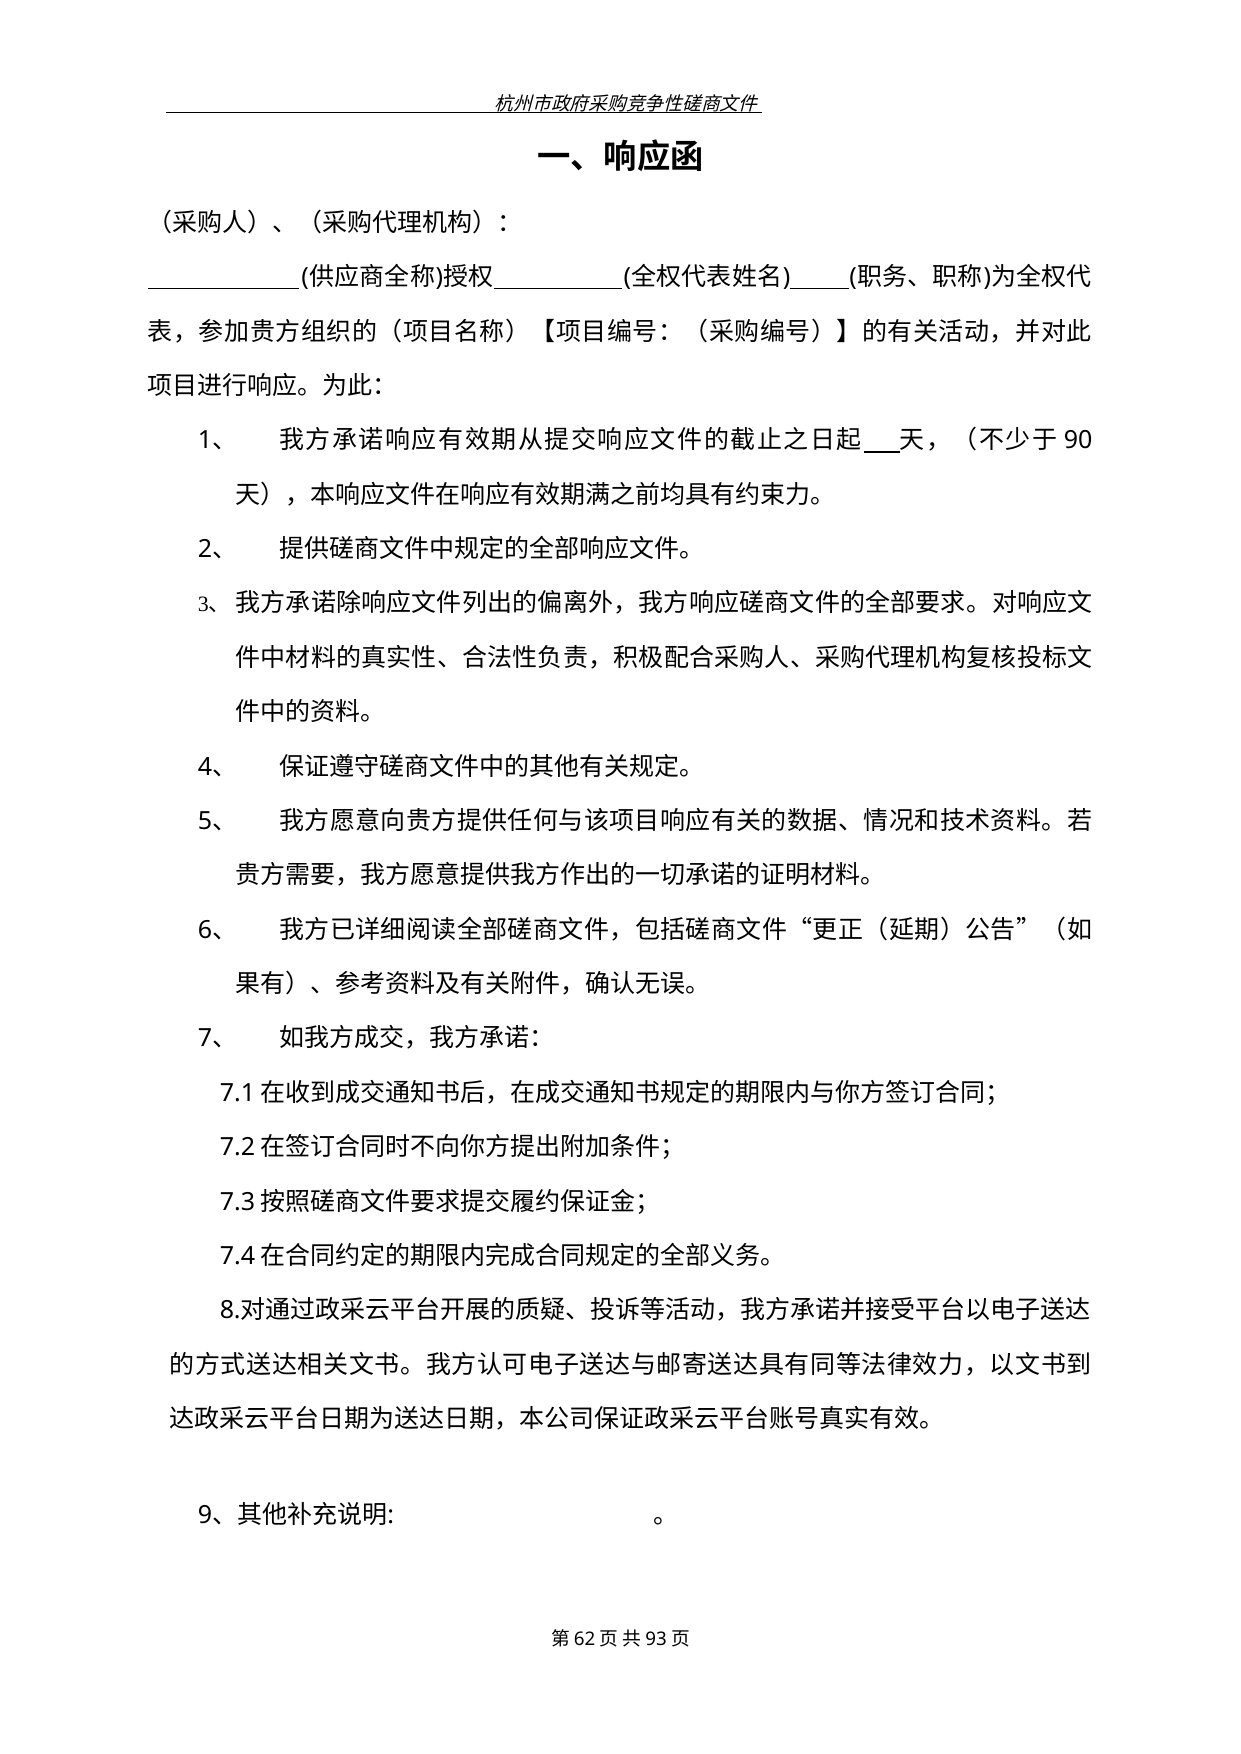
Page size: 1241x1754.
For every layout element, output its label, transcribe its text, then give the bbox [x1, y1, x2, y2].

text (供应商全称)授权 (全权代表姓名) (职务、职称)为全权代表，参加贵方组织的（项目名称）【项目编号：（采购编号）】的有关活动，并对此项目进行响应。为此： [148, 257, 1092, 402]
text 7.2在签订合同时不向你方提出附加条件； [169, 1127, 1092, 1163]
list 提供磋商文件中规定的全部响应文件。 [198, 528, 1092, 565]
list 保证遵守磋商文件中的其他有关规定。 [198, 746, 1092, 782]
list 我方承诺除响应文件列出的偏离外，我方响应磋商文件的全部要求。对响应文件中材料的真实性、合法性负责，积极配合采购人、采购代理机构复核投标文件中的资料。 [198, 583, 1092, 728]
list 如我方成交，我方承诺： [198, 1018, 1092, 1054]
text 8.对通过政采云平台开展的质疑、投诉等活动，我方承诺并接受平台以电子送达的方式送达相关文书。我方认可电子送达与邮寄送达具有同等法律效力，以文书到达政采云平台日期为送达日期，本公司保证政采云平台账号真实有效。 [169, 1290, 1092, 1435]
list 9、其他补充说明: 。 [198, 1494, 1092, 1531]
text 7.3按照磋商文件要求提交履约保证金； [169, 1181, 1092, 1217]
text 一、响应函 [148, 130, 1092, 178]
text （采购人）、（采购代理机构）： [148, 202, 1092, 238]
text 7.1在收到成交通知书后，在成交通知书规定的期限内与你方签订合同； [169, 1072, 1092, 1108]
list 我方承诺响应有效期从提交响应文件的截止之日起 天，（不少于90天），本响应文件在响应有效期满之前均具有约束力。 [198, 420, 1092, 510]
text 7.4在合同约定的期限内完成合同规定的全部义务。 [169, 1235, 1092, 1272]
list 我方已详细阅读全部磋商文件，包括磋商文件“更正（延期）公告”（如果有）、参考资料及有关附件，确认无误。 [198, 909, 1092, 1000]
list 我方愿意向贵方提供任何与该项目响应有关的数据、情况和技术资料。若贵方需要，我方愿意提供我方作出的一切承诺的证明材料。 [198, 800, 1092, 891]
